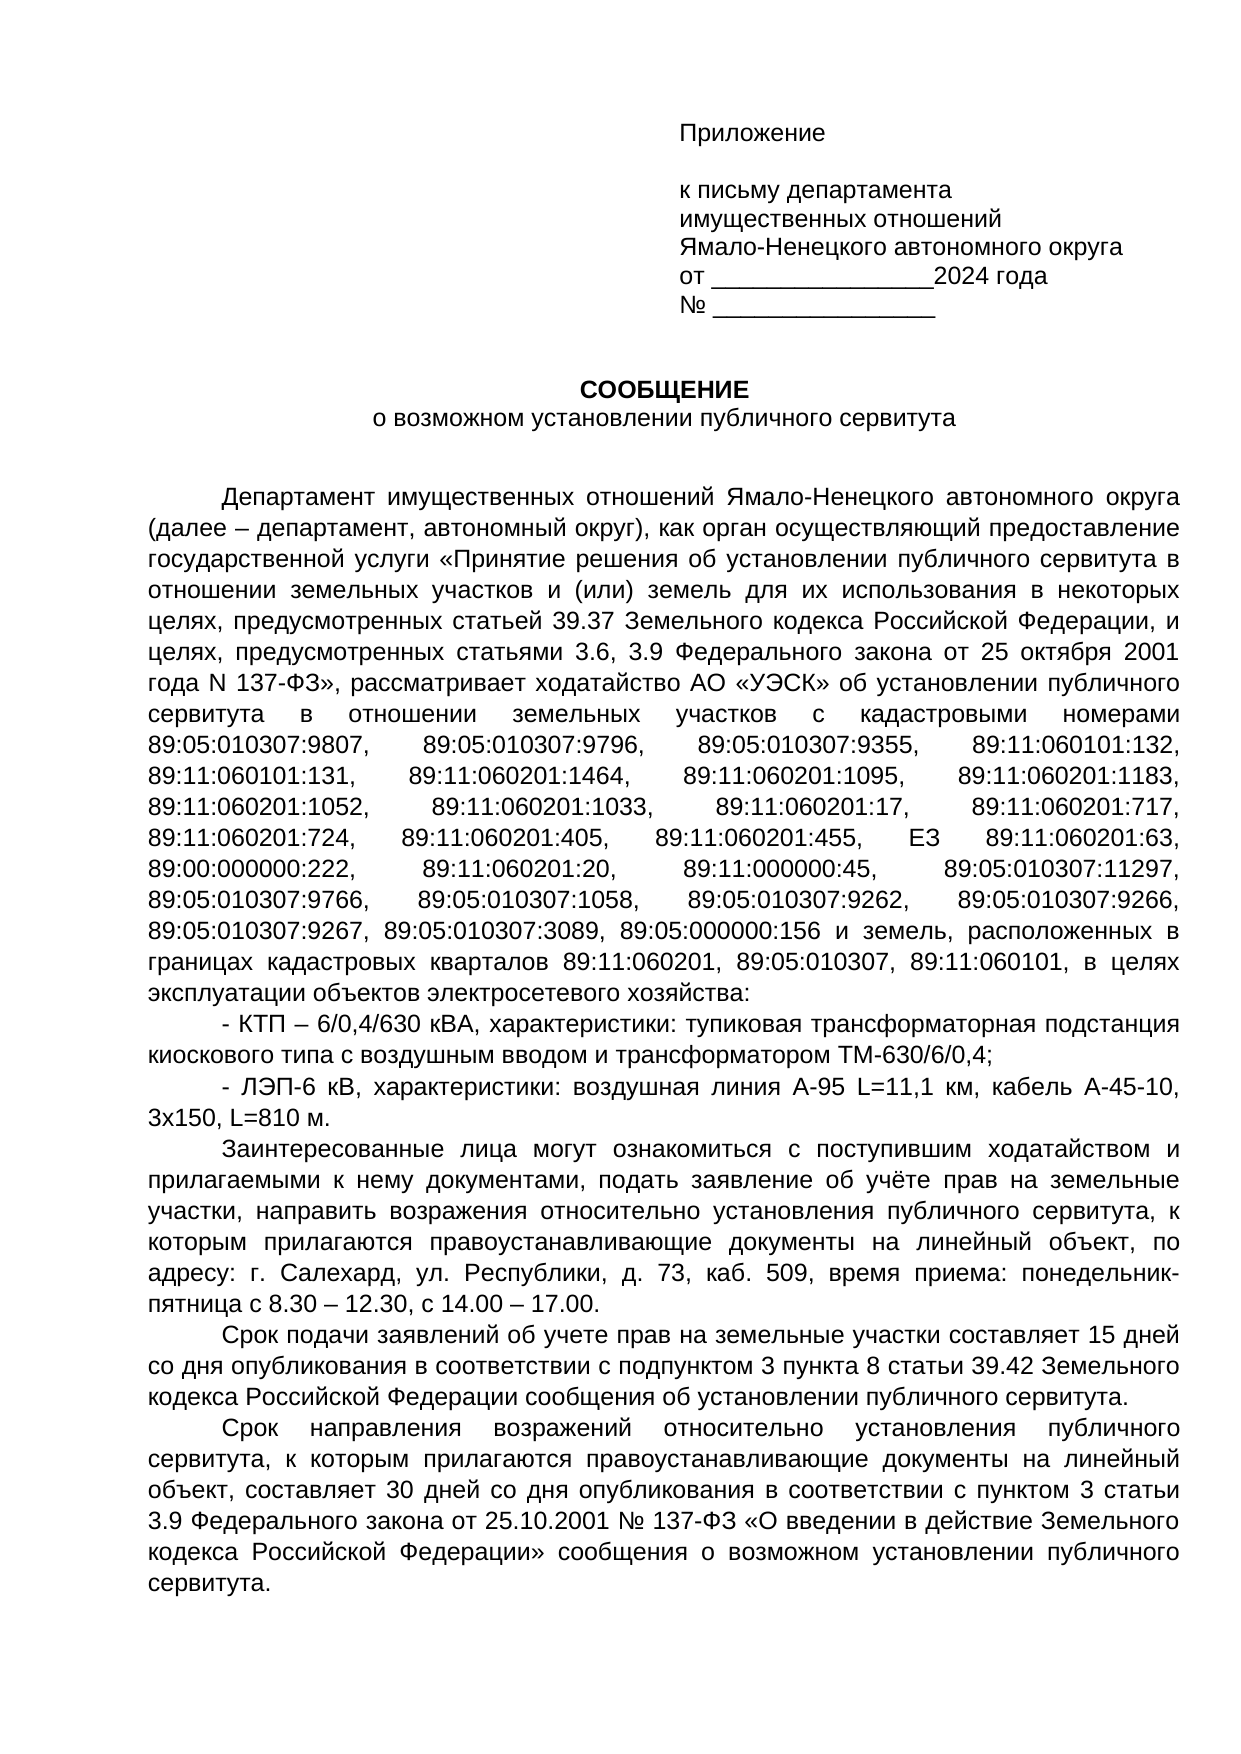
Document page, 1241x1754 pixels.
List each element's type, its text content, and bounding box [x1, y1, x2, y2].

text Департамент имущественных отношений Ямало-Ненецкого автономного округа (далее – департамент, автономный округ), как орган осуществляющий предоставление государственной услуги «Принятие решения об установлении публичного сервитута в отношении земельных участков и (или) земель для их использования в некоторых целях, предусмотренных статьей 39.37 Земельного кодекса Российской Федерации, и целях, предусмотренных статьями 3.6, 3.9 Федерального закона от 25 октября 2001 года N 137-ФЗ», рассматривает ходатайство АО «УЭСК» об установлении публичного сервитута в отношении земельных участков с кадастровыми номерами 89:05:010307:9807, 89:05:010307:9796, 89:05:010307:9355, 89:11:060101:132, 89:11:060101:131, 89:11:060201:1464, 89:11:060201:1095, 89:11:060201:1183, 89:11:060201:1052, 89:11:060201:1033, 89:11:060201:17, 89:11:060201:717, 89:11:060201:724, 89:11:060201:405, 89:11:060201:455, ЕЗ 89:11:060201:63, 89:00:000000:222, 89:11:060201:20, 89:11:000000:45, 89:05:010307:11297, 89:05:010307:9766, 89:05:010307:1058, 89:05:010307:9262, 89:05:010307:9266, 89:05:010307:9267, 89:05:010307:3089, 89:05:000000:156 и земель, расположенных в границах кадастровых кварталов 89:11:060201, 89:05:010307, 89:11:060101, в целях эксплуатации объектов электросетевого хозяйства: [148, 482, 1181, 1007]
text № ________________ [679, 290, 1181, 319]
text Срок подачи заявлений об учете прав на земельные участки составляет 15 дней со дня опубликования в соответствии с подпунктом 3 пункта 8 статьи 39.42 Земельного кодекса Российской Федерации сообщения об установлении публичного сервитута. [148, 1320, 1181, 1411]
text от ________________2024 года [679, 261, 1181, 290]
text имущественных отношений [679, 204, 1181, 232]
text СООБЩЕНИЕ [148, 375, 1181, 403]
text Заинтересованные лица могут ознакомиться с поступившим ходатайством и прилагаемыми к нему документами, подать заявление об учёте прав на земельные участки, направить возражения относительно установления публичного сервитута, к которым прилагаются правоустанавливающие документы на линейный объект, по адресу: г. Салехард, ул. Республики, д. 73, каб. 509, время приема: понедельник-пятница с 8.30 – 12.30, с 14.00 – 17.00. [148, 1134, 1181, 1318]
text к письму департамента [679, 175, 1181, 204]
text Срок направления возражений относительно установления публичного сервитута, к которым прилагаются правоустанавливающие документы на линейный объект, составляет 30 дней со дня опубликования в соответствии с пунктом 3 статьи 3.9 Федерального закона от 25.10.2001 № 137-ФЗ «О введении в действие Земельного кодекса Российской Федерации» сообщения о возможном установлении публичного сервитута. [148, 1413, 1181, 1597]
text Ямало-Ненецкого автономного округа [679, 232, 1181, 261]
text - КТП – 6/0,4/630 кВА, характеристики: тупиковая трансформаторная подстанция киоскового типа с воздушным вводом и трансформатором ТМ-630/6/0,4; [148, 1009, 1181, 1069]
text Приложение [679, 118, 1181, 147]
text о возможном установлении публичного сервитута [148, 403, 1181, 432]
text - ЛЭП-6 кВ, характеристики: воздушная линия А-95 L=11,1 км, кабель А-45-10, 3х150, L=810 м. [148, 1072, 1181, 1131]
